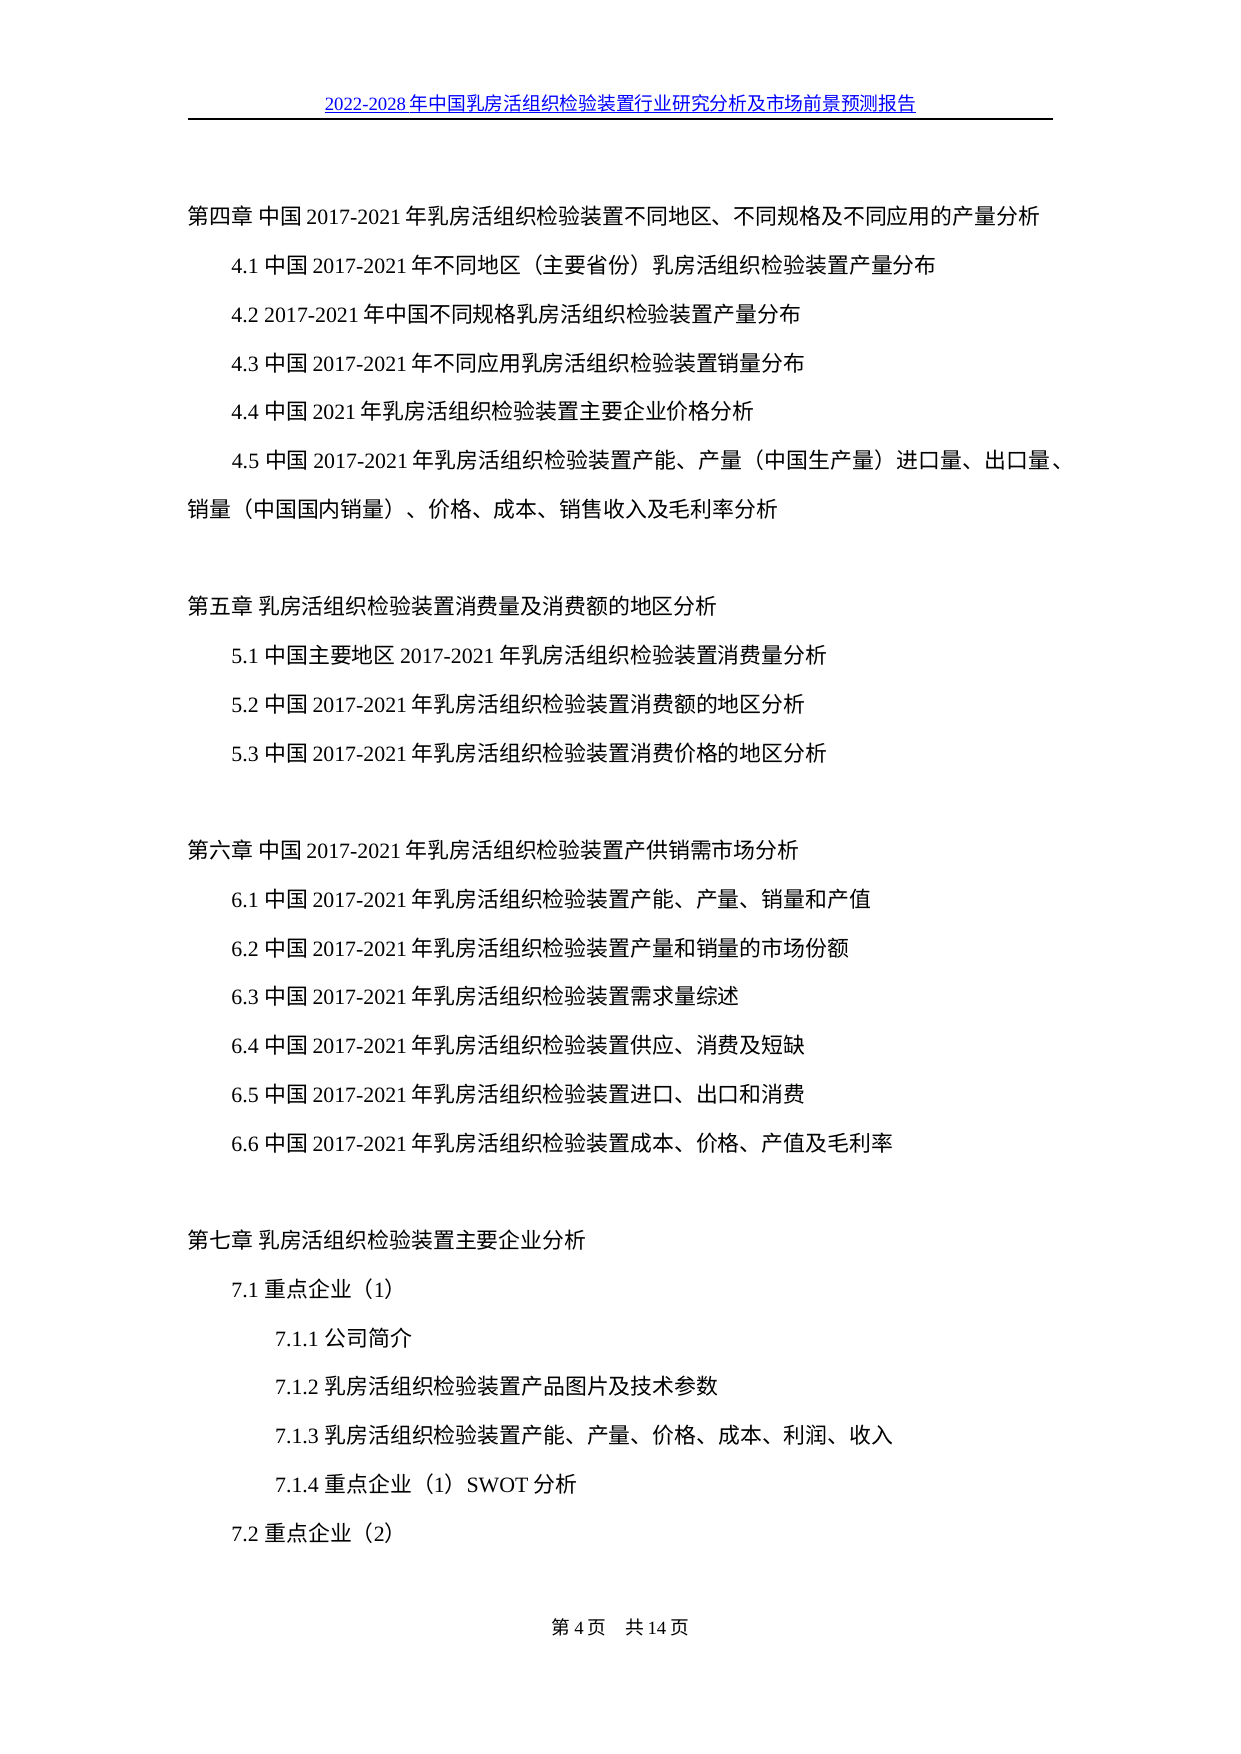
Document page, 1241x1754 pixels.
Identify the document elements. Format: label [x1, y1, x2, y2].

text [187, 150, 1053, 1548]
